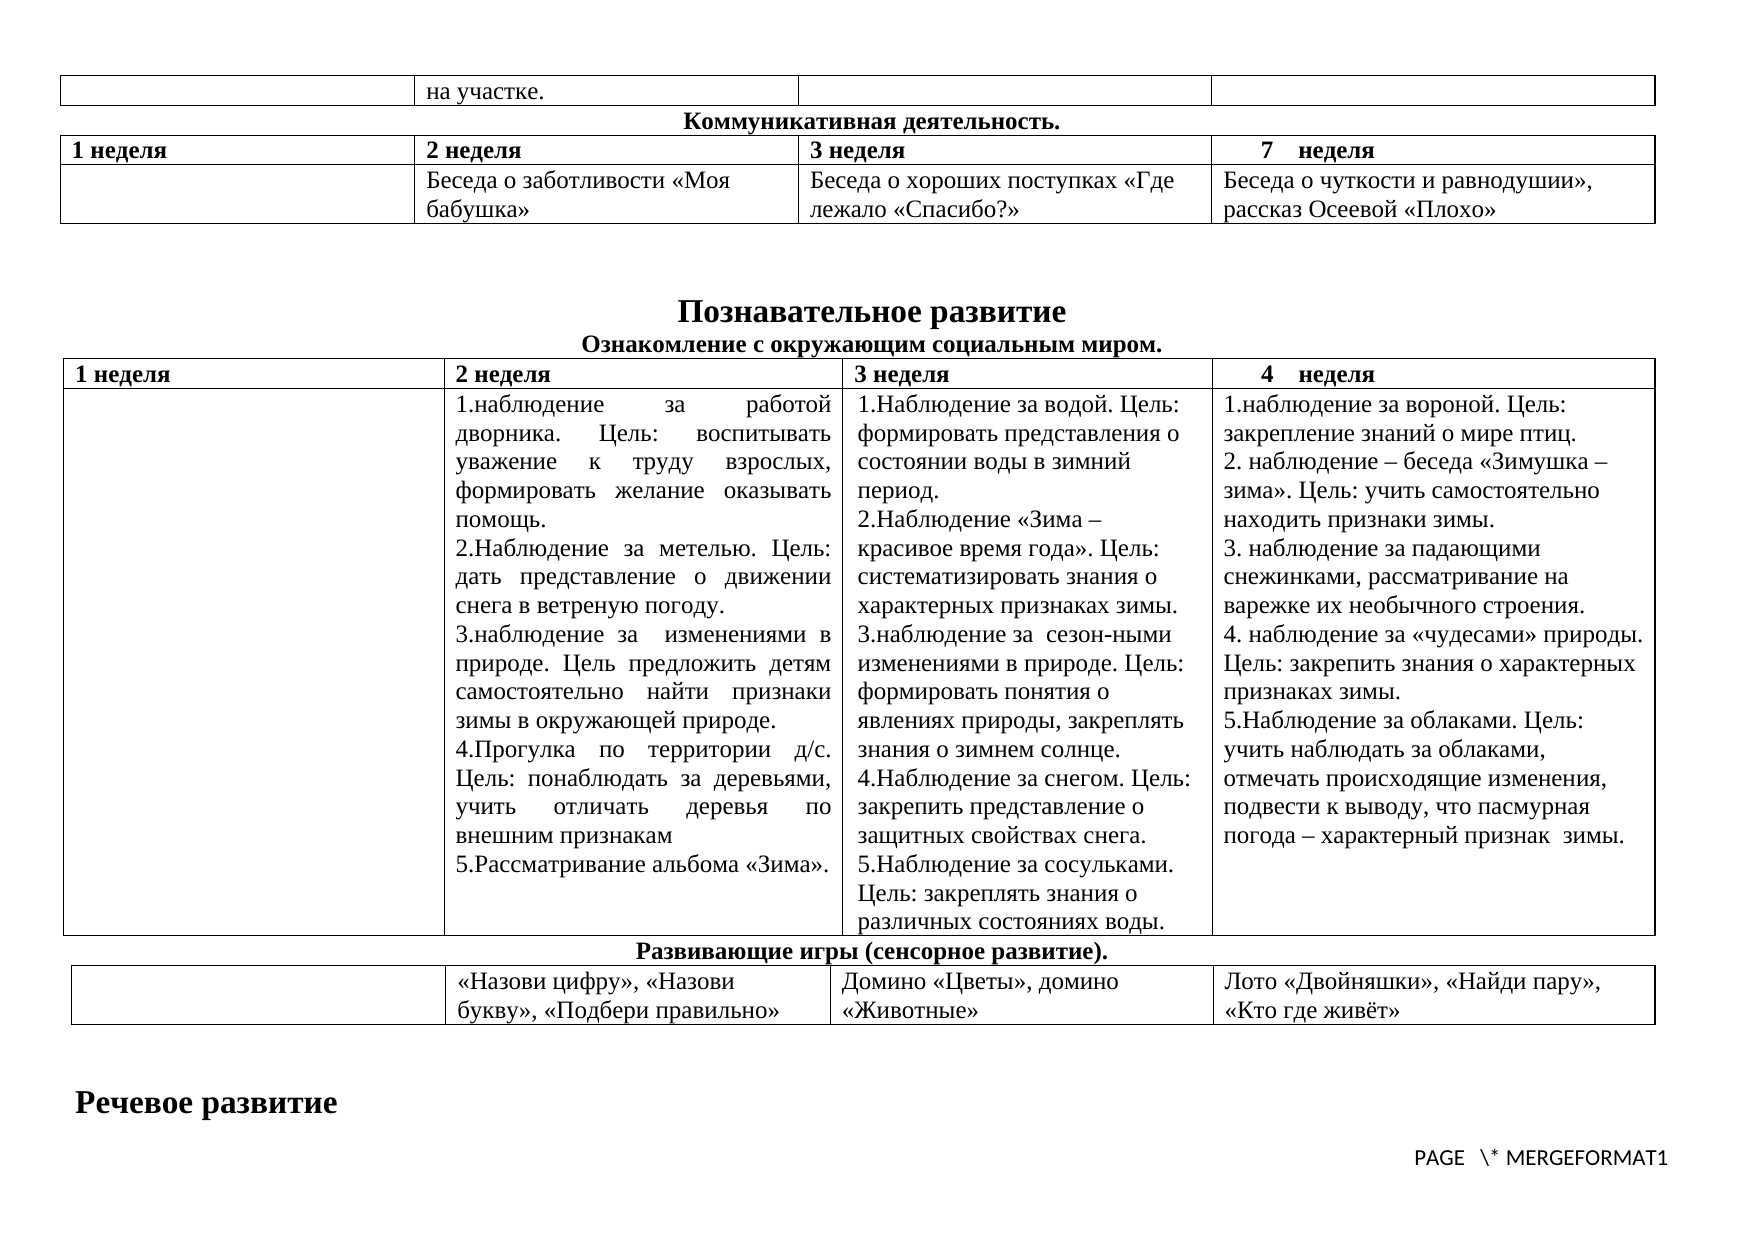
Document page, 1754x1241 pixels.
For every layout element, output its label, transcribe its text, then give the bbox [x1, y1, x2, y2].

table_header 2 неделя [445, 359, 842, 388]
text Познавательное развитие [75, 291, 1668, 329]
table_header 1 неделя [61, 136, 414, 164]
table_cell 1.наблюдение за вороной. Цель: закрепление знаний о мире птиц. 2. наблюдение – беседа «Зимушка – зима». Цель: учить самостоятельно находить признаки зимы. 3. наблюдение за падающими снежинками, рассматривание на варежке их необычного строения. 4. наблюдение за «чудесами» природы. Цель: закрепить знания о характерных признаках зимы. 5.Наблюдение за облаками. Цель: учить наблюдать за облаками, отмечать происходящие изменения, подвести к выводу, что пасмурная погода – характерный признак зимы. [1213, 389, 1654, 935]
text Развивающие игры (сенсорное развитие). [75, 936, 1668, 965]
table_header [72, 966, 445, 1023]
table_header неделя [1212, 136, 1654, 164]
text Ознакомление с окружающим социальным миром. [75, 329, 1668, 358]
table_header Лото «Двойняшки», «Найди пару», «Кто где живёт» [1214, 966, 1654, 1023]
text Речевое развитие [75, 1082, 1668, 1120]
table_cell Беседа о чуткости и равнодушии», рассказ Осеевой «Плохо» [1212, 165, 1654, 223]
table_cell [61, 165, 414, 223]
table_header [61, 76, 414, 105]
table_cell [64, 389, 444, 935]
table_header Домино «Цветы», домино «Животные» [831, 966, 1213, 1023]
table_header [415, 76, 798, 105]
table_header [1212, 76, 1654, 105]
table_header 3 неделя [843, 359, 1212, 388]
table_cell 1.Наблюдение за водой. Цель: формировать представления о состоянии воды в зимний период. 2.Наблюдение «Зима – красивое время года». Цель: систематизировать знания о характерных признаках зимы. 3.наблюдение за сезон-ными изменениями в природе. Цель: формировать понятия о явлениях природы, закреплять знания о зимнем солнце. 4.Наблюдение за снегом. Цель: закрепить представление о защитных свойствах снега. 5.Наблюдение за сосульками. Цель: закреплять знания о различных состояниях воды. [843, 389, 1212, 935]
table_cell Беседа о хороших поступках «Где лежало «Спасибо?» [799, 165, 1211, 223]
table_cell 1.наблюдение за работой дворника. Цель: воспитывать уважение к труду взрослых, формировать желание оказывать помощь. 2.Наблюдение за метелью. Цель: дать представление о движении снега в ветреную погоду. 3.наблюдение за изменениями в природе. Цель предложить детям самостоятельно найти признаки зимы в окружающей природе. 4.Прогулка по территории д/с. Цель: понаблюдать за деревьями, учить отличать деревья по внешним признакам 5.Рассматривание альбома «Зима». [445, 389, 842, 935]
table_header 1 неделя [64, 359, 444, 388]
table_header 3 неделя [799, 136, 1211, 164]
table_cell Беседа о заботливости «Моя бабушка» [415, 165, 798, 223]
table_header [799, 76, 1211, 105]
table_header неделя [1213, 359, 1654, 388]
text Коммуникативная деятельность. [75, 106, 1668, 134]
table_header «Назови цифру», «Назови букву», «Подбери правильно» [446, 966, 830, 1023]
table_header 2 неделя [415, 136, 798, 164]
